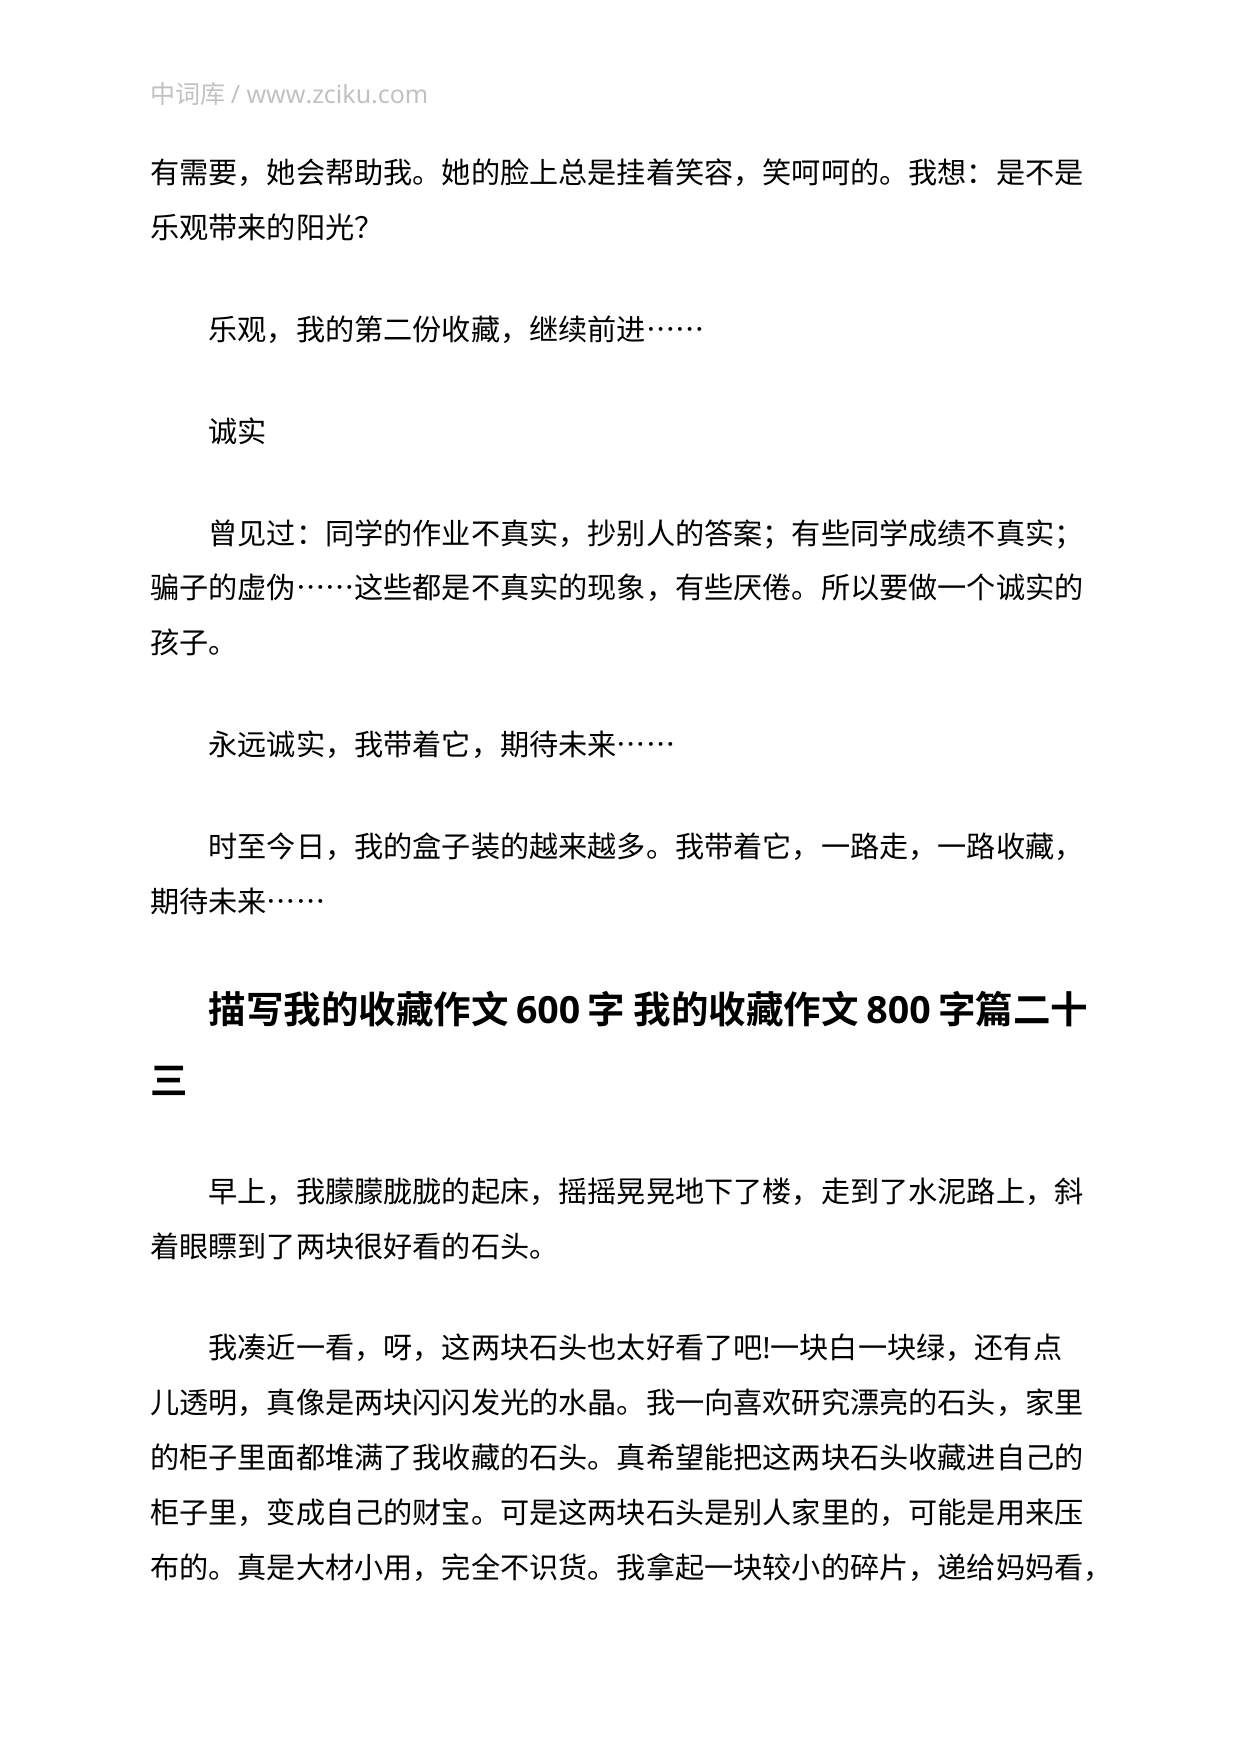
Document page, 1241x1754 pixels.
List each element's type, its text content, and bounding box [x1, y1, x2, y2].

text 永远诚实，我带着它，期待未来…… [150, 722, 1090, 764]
text 曾见过：同学的作业不真实，抄别人的答案；有些同学成绩不真实；骗子的虚伪……这些都是不真实的现象，有些厌倦。所以要做一个诚实的孩子。 [150, 510, 1090, 662]
text 时至今日，我的盒子装的越来越多。我带着它，一路走，一路收藏，期待未来…… [150, 823, 1090, 921]
text 描写我的收藏作文600字 我的收藏作文800字篇二十三 [150, 980, 1090, 1105]
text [150, 150, 1090, 247]
text 乐观，我的第二份收藏，继续前进…… [150, 307, 1090, 349]
text 早上，我朦朦胧胧的起床，摇摇晃晃地下了楼，走到了水泥路上，斜着眼瞟到了两块很好看的石头。 [150, 1168, 1090, 1266]
text 诚实 [150, 408, 1090, 451]
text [150, 1325, 1090, 1587]
